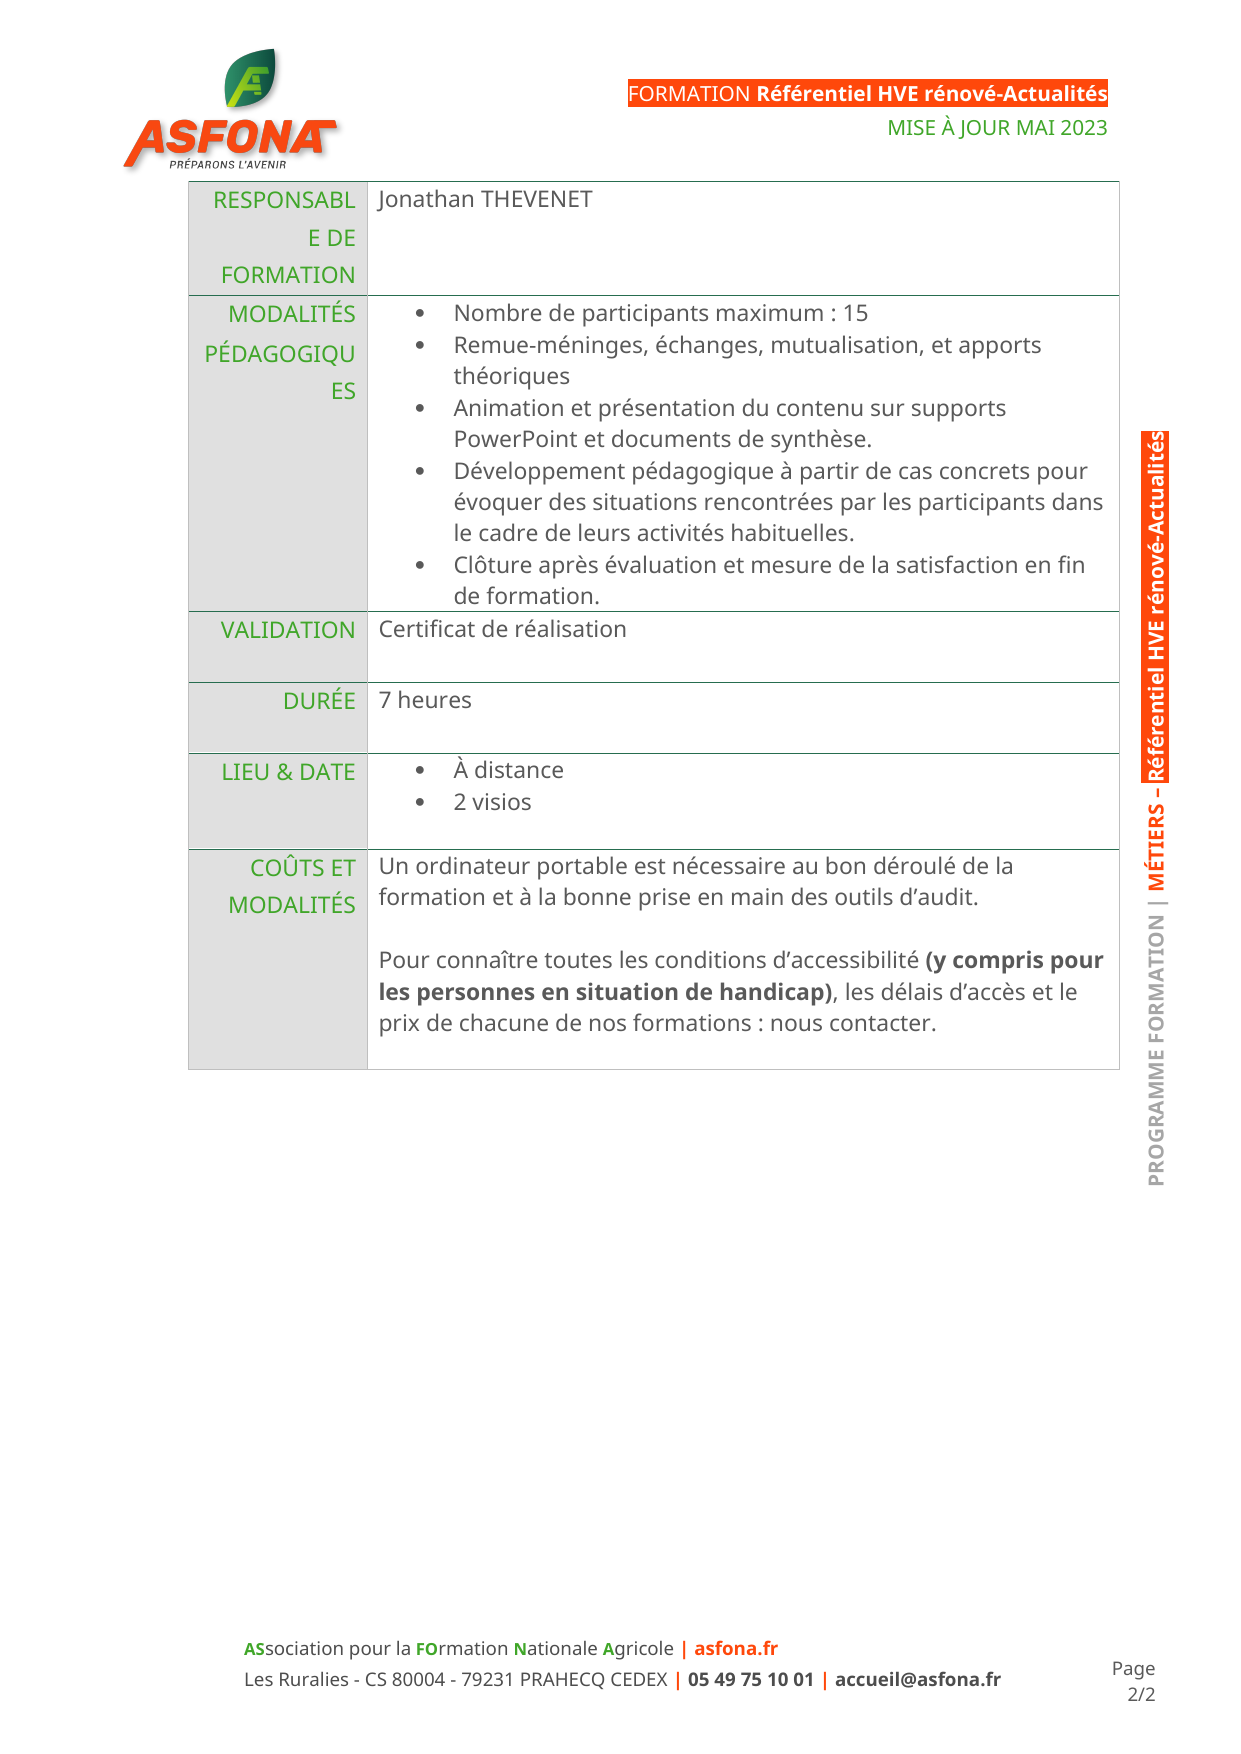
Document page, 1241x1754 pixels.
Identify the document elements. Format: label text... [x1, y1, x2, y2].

table_cell MODALITÉS PÉDAGOGIQUES [189, 296, 367, 611]
table_cell Nombre de participants maximum : 15 Remue-méninges, échanges, mutualisation, et apports théoriques Animation et présentation du contenu sur supports PowerPoint et documents de synthèse. Développement pédagogique à partir de cas concrets pour évoquer des situations rencontrées par les participants dans le cadre de leurs activités habituelles. Clôture après évaluation et mesure de la satisfaction en fin de formation. [368, 296, 1119, 611]
table_cell Certificat de réalisation [368, 612, 1119, 682]
table_cell 7 heures [368, 683, 1119, 752]
table_cell Jonathan THEVENET [368, 182, 1119, 295]
table_cell DURÉE [189, 683, 367, 752]
table_cell COÛTS ET MODALITÉS [189, 850, 367, 1069]
table_cell À distance 2 visios [368, 754, 1119, 848]
picture [118, 44, 349, 179]
table_cell VALIDATION [189, 612, 367, 682]
table_cell LIEU & DATE [189, 754, 367, 848]
table_cell RESPONSABLE DE FORMATION [189, 182, 367, 295]
table_cell Un ordinateur portable est nécessaire au bon déroulé de la formation et à la bonne prise en main des outils d’audit. Pour connaître toutes les conditions d’accessibilité (y compris pour les personnes en situation de handicap), les délais d’accès et le prix de chacune de nos formations : nous contacter. [368, 850, 1119, 1069]
